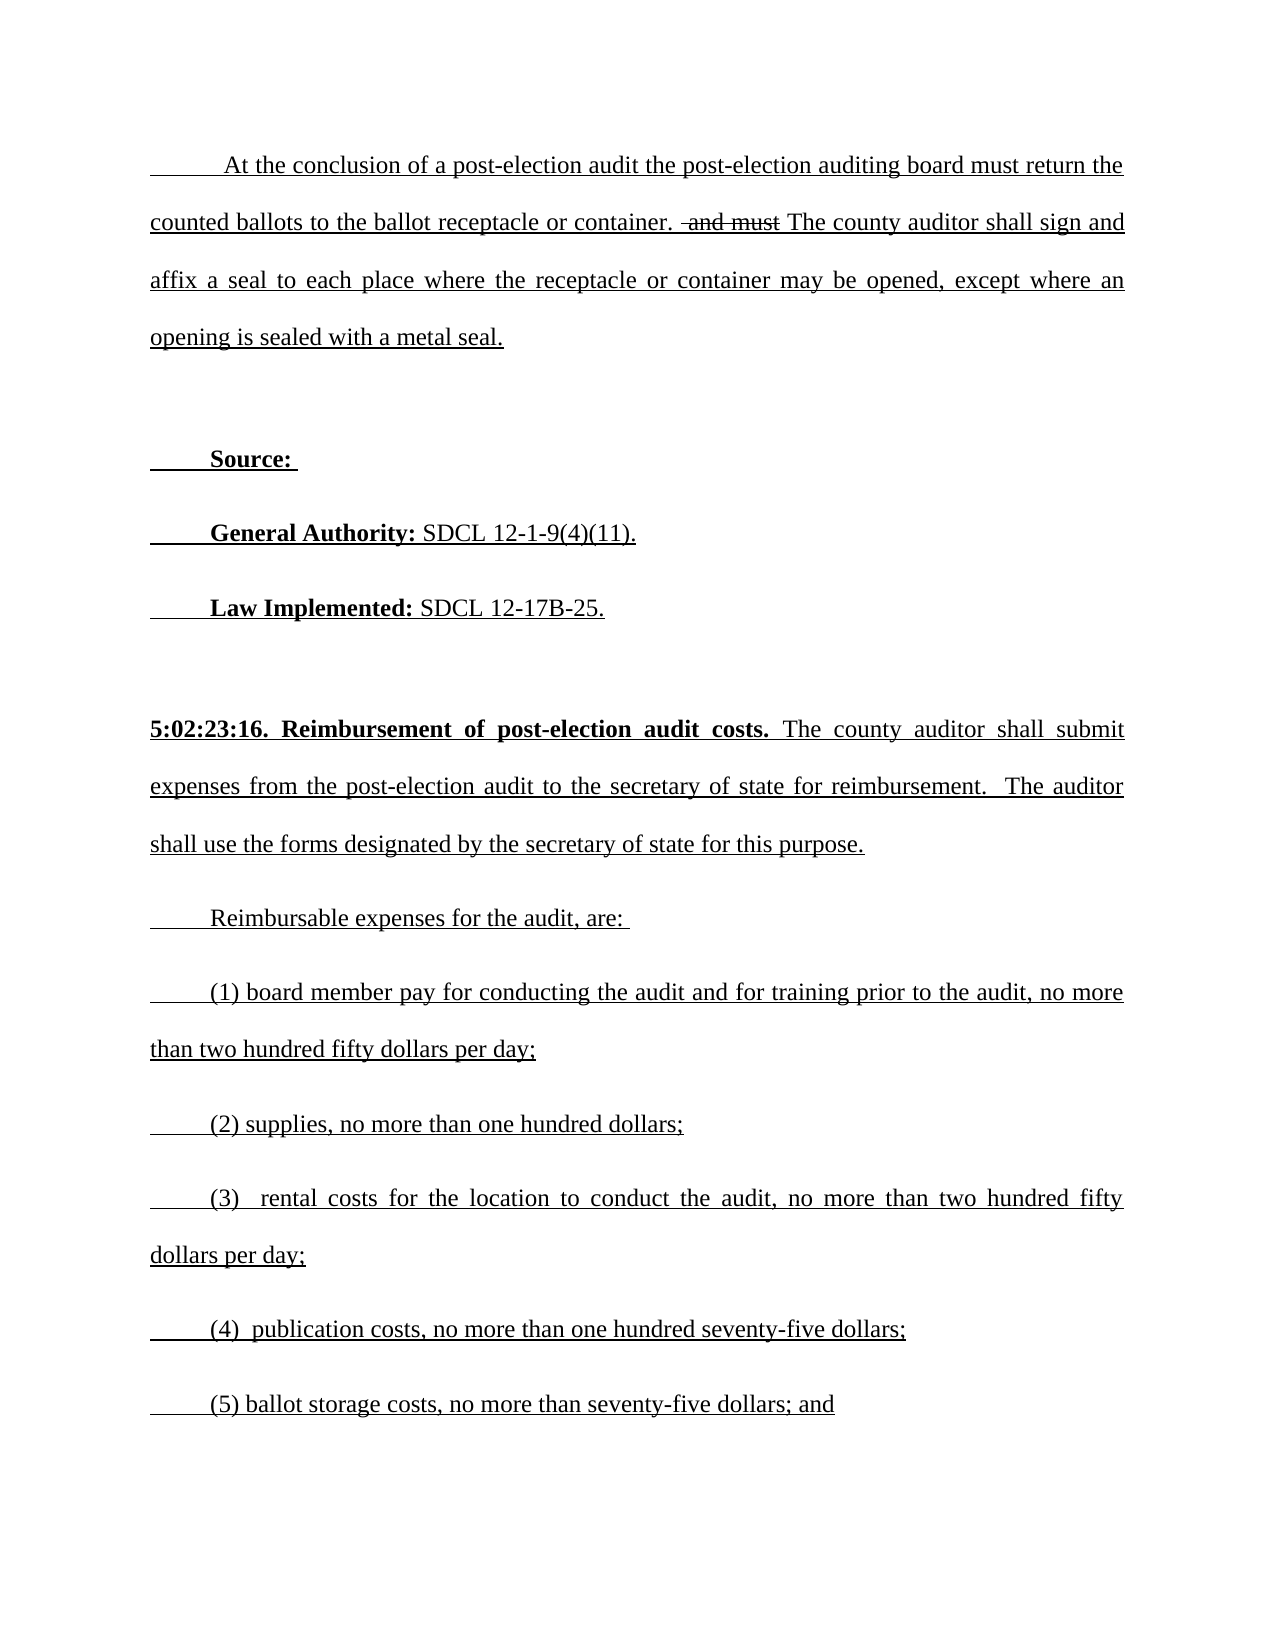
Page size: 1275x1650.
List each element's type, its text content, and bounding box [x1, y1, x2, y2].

text Law Implemented: SDCL 12-17B-25. [150, 593, 1125, 621]
text Reimbursable expenses for the audit, are: [150, 903, 1125, 932]
text General Authority: SDCL (4)(11). [150, 518, 1125, 547]
text At the conclusion of a post-election audit the post-election auditing board must return the counted ballots to the ballot receptacle or container. and must The county auditor shall sign and affix a seal to each place where the receptacle or container may be opened, except where an opening is sealed with a metal seal. [150, 234, 1125, 290]
text At the conclusion of a post-election audit the post-election auditing board must return the counted ballots to the ballot receptacle or container. and must The county auditor shall sign and affix a seal to each place where the receptacle or container may be opened, except where an opening is sealed with a metal seal. [150, 291, 1125, 351]
text 5:02:23:16. Reimbursement of post-election audit costs. The county auditor shall submit expenses from the post-election audit to the secretary of state for reimbursement. The auditor shall use the forms designated by the secretary of state for this purpose. [150, 714, 1125, 739]
text (2) supplies, no more than one hundred dollars; [150, 1109, 1125, 1137]
text (4) publication costs, no more than one hundred seventy-five dollars; [150, 1314, 1125, 1343]
text Source: [150, 444, 1125, 473]
text (5) ballot storage costs, no more than seventy-five dollars; and [150, 1389, 1125, 1417]
text 5:02:23:16. Reimbursement of post-election audit costs. The county auditor shall submit expenses from the post-election audit to the secretary of state for reimbursement. The auditor shall use the forms designated by the secretary of state for this purpose. [150, 740, 1125, 857]
text At the conclusion of a post-election audit the post-election auditing board must return the counted ballots to the ballot receptacle or container. and must The county auditor shall sign and affix a seal to each place where the receptacle or container may be opened, except where an opening is sealed with a metal seal. [150, 150, 1125, 232]
text (3) rental costs for the location to conduct the audit, no more than two hundred fifty dollars per day; [150, 1183, 1125, 1269]
text (1) board member pay for conducting the audit and for training prior to the audit, no more than two hundred fifty dollars per day; [150, 977, 1125, 1063]
